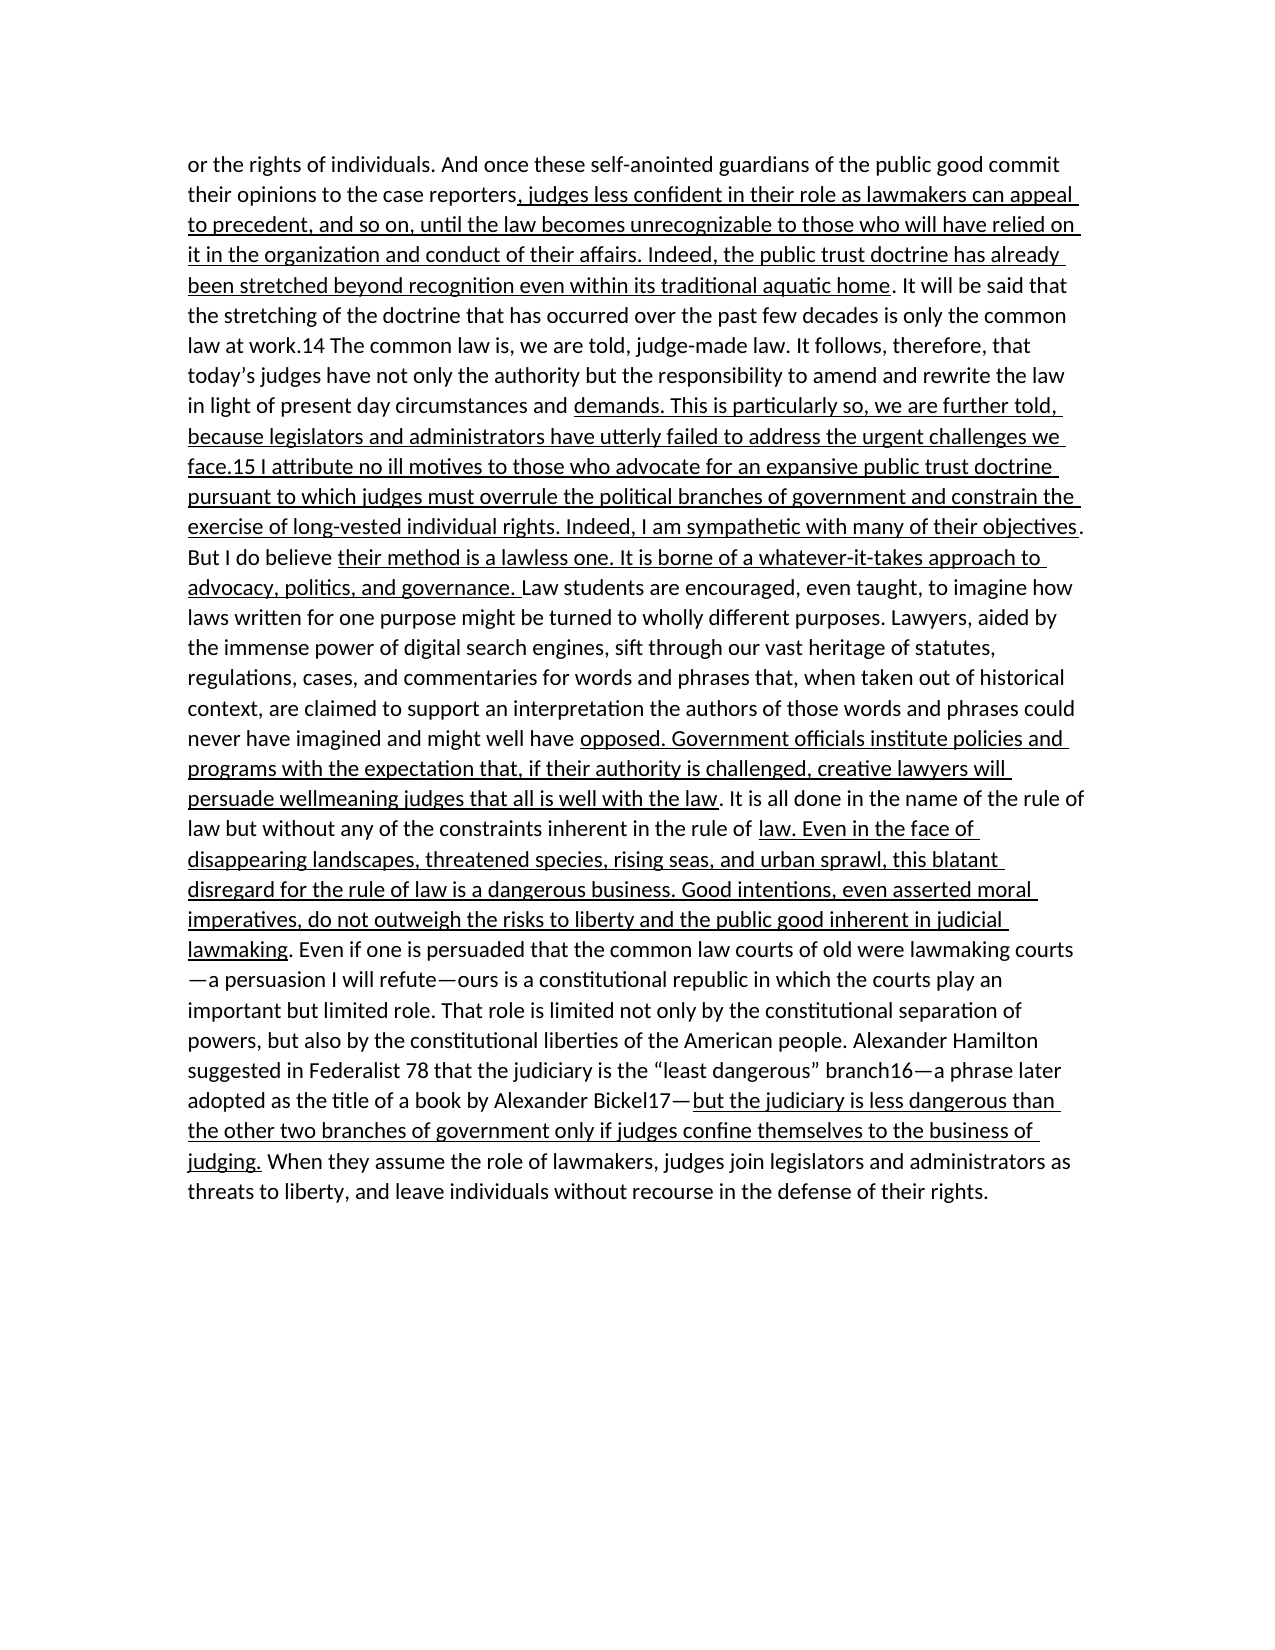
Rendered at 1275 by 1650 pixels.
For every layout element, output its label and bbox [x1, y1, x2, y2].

text [187, 150, 1087, 1205]
